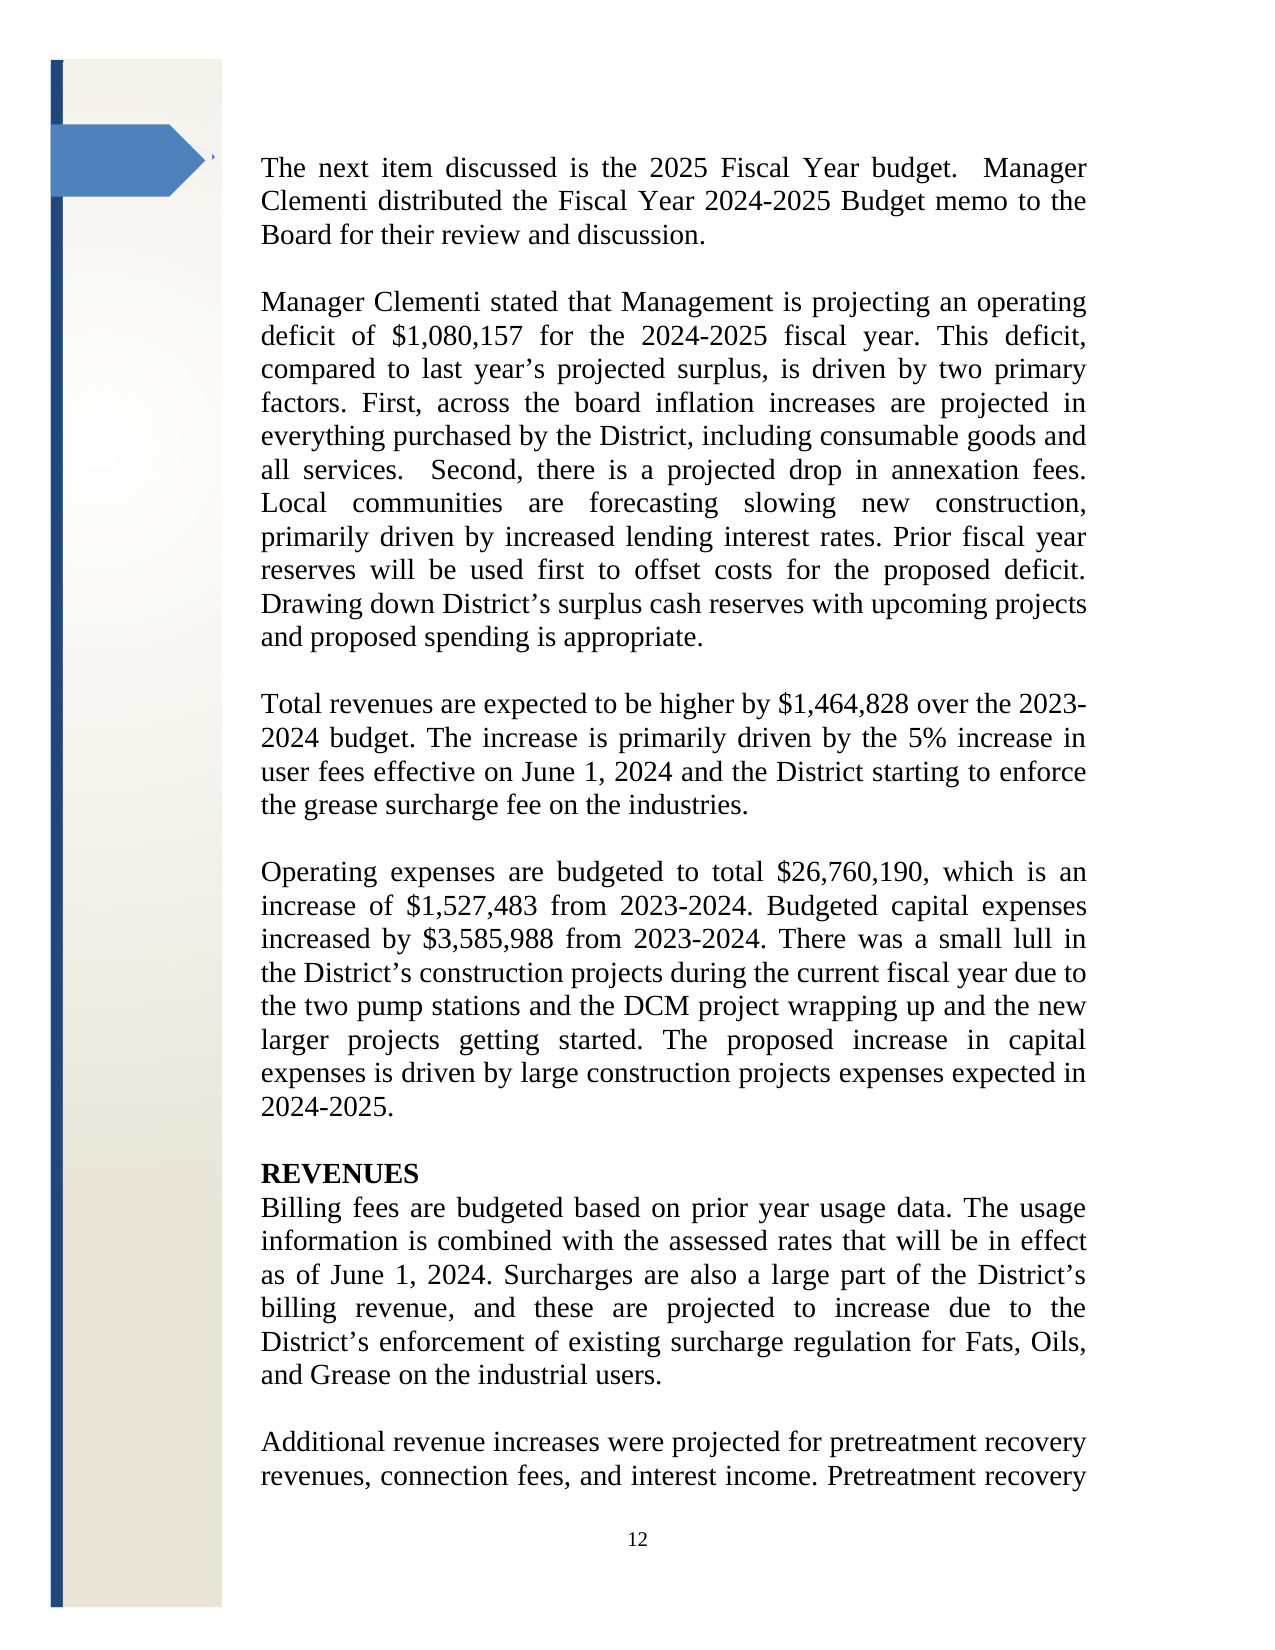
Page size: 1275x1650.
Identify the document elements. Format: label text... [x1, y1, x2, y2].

text REVENUES [222, 1156, 1087, 1190]
text Total revenues are expected to be higher by $1,464,828 over the 2023-2024 budget. The increase is primarily driven by the 5% increase in user fees effective on June 1, 2024 and the District starting to enforce the grease surcharge fee on the industries. [222, 687, 1087, 821]
text Billing fees are budgeted based on prior year usage data. The usage information is combined with the assessed rates that will be in effect as of June 1, 2024. Surcharges are also a large part of the District’s billing revenue, and these are projected to increase due to the District’s enforcement of existing surcharge regulation for Fats, Oils, and Grease on the industrial users. [222, 1190, 1087, 1391]
text Manager Clementi stated that Management is projecting an operating deficit of $1,080,157 for the 2024-2025 fiscal year. This deficit, compared to last year’s projected surplus, is driven by two primary factors. First, across the board inflation increases are projected in everything purchased by the District, including consumable goods and all services. Second, there is a projected drop in annexation fees. Local communities are forecasting slowing new construction, primarily driven by increased lending interest rates. Prior fiscal year reserves will be used first to offset costs for the proposed deficit. Drawing down District’s surplus cash reserves with upcoming projects and proposed spending is appropriate. [222, 284, 1087, 653]
text Operating expenses are budgeted to total $26,760,190, which is an increase of $1,527,483 from 2023-2024. Budgeted capital expenses increased by $3,585,988 from 2023-2024. There was a small lull in the District’s construction projects during the current fiscal year due to the two pump stations and the DCM project wrapping up and the new larger projects getting started. The proposed increase in capital expenses is driven by large construction projects expenses expected in 2024-2025. [222, 854, 1087, 1123]
text The next item discussed is the 2025 Fiscal Year budget. Manager Clementi distributed the Fiscal Year 2024-2025 Budget memo to the Board for their review and discussion. [222, 150, 1087, 251]
